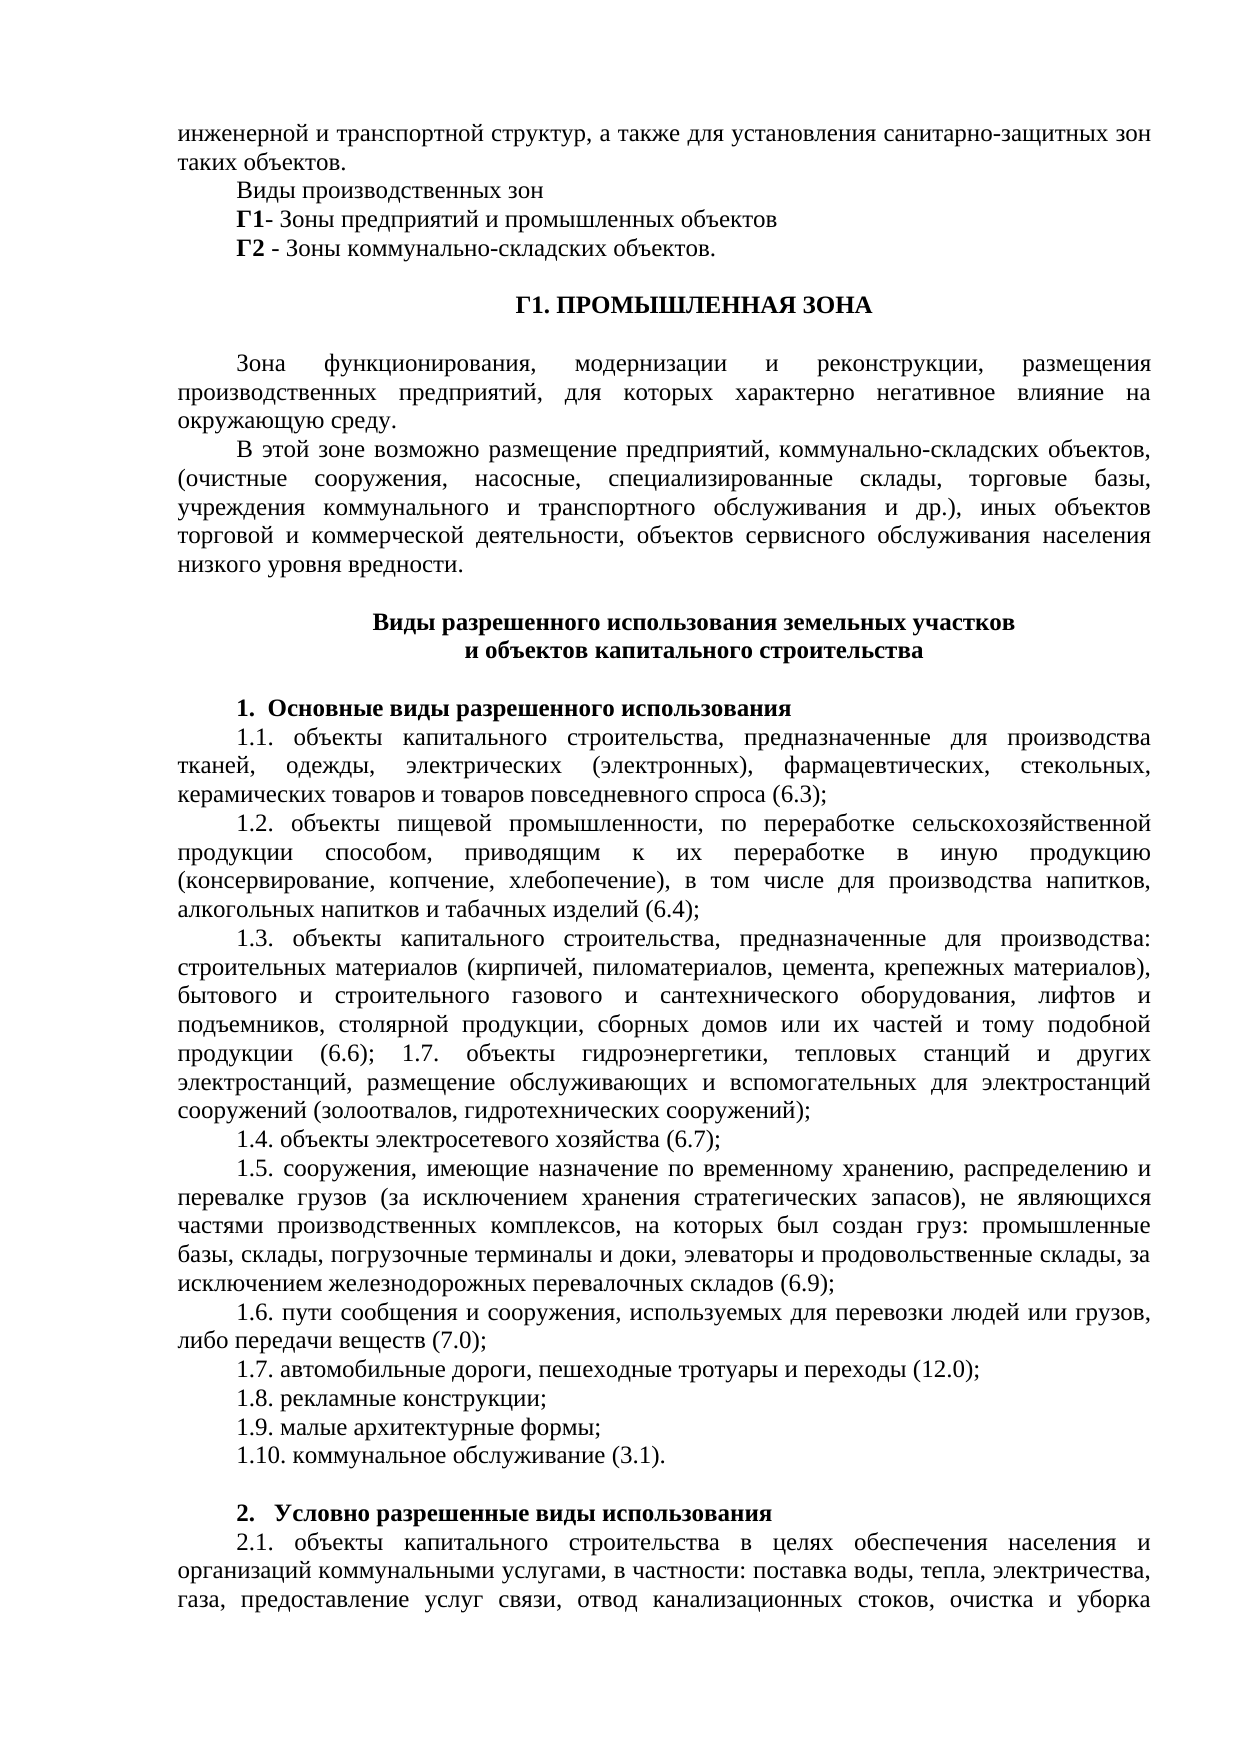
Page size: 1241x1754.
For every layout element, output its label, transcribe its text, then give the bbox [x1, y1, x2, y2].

text В этой зоне возможно размещение предприятий, коммунально-складских объектов, (очистные сооружения, насосные, специализированные склады, торговые базы, учреждения коммунального и транспортного обслуживания и др.), иных объектов торговой и коммерческой деятельности, объектов сервисного обслуживания населения низкого уровня вредности. [177, 434, 1152, 578]
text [177, 118, 1152, 176]
text 1.5. сооружения, имеющие назначение по временному хранению, распределению и перевалке грузов (за исключением хранения стратегических запасов), не являющихся частями производственных комплексов, на которых был создан груз: промышленные базы, склады, погрузочные терминалы и доки, элеваторы и продовольственные склады, за исключением железнодорожных перевалочных складов (6.9); [177, 1153, 1152, 1297]
text 1.2. объекты пищевой промышленности, по переработке сельскохозяйственной продукции способом, приводящим к их переработке в иную продукцию (консервирование, копчение, хлебопечение), в том числе для производства напитков, алкогольных напитков и табачных изделий (6.4); [177, 808, 1152, 923]
text 1.4. объекты электросетевого хозяйства (6.7); [177, 1124, 1152, 1153]
text Г1- Зоны предприятий и промышленных объектов [177, 204, 1152, 233]
text 1.9. малые архитектурные формы; [177, 1412, 1152, 1441]
text Зона функционирования, модернизации и реконструкции, размещения производственных предприятий, для которых характерно негативное влияние на окружающую среду. [177, 348, 1152, 434]
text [177, 1527, 1152, 1613]
text 1.3. объекты капитального строительства, предназначенные для производства: строительных материалов (кирпичей, пиломатериалов, цемента, крепежных материалов), бытового и строительного газового и сантехнического оборудования, лифтов и подъемников, столярной продукции, сборных домов или их частей и тому подобной продукции (6.6); 1.7. объекты гидроэнергетики, тепловых станций и других электростанций, размещение обслуживающих и вспомогательных для электростанций сооружений (золоотвалов, гидротехнических сооружений); [177, 923, 1152, 1124]
subtitle Г1. ПРОМЫШЛЕННАЯ ЗОНА [177, 291, 1152, 319]
text Виды производственных зон [177, 176, 1152, 204]
text 1.8. рекламные конструкции; [177, 1383, 1152, 1412]
text и объектов капитального строительства [177, 636, 1152, 664]
text 1.6. пути сообщения и сооружения, используемых для перевозки людей или грузов, либо передачи веществ (7.0); [177, 1297, 1152, 1354]
text 2. Условно разрешенные виды использования [177, 1498, 1152, 1527]
text 1.10. коммунальное обслуживание (3.1). [177, 1441, 1152, 1469]
text 1.1. объекты капитального строительства, предназначенные для производства тканей, одежды, электрических (электронных), фармацевтических, стекольных, керамических товаров и товаров повседневного спроса (6.3); [177, 722, 1152, 808]
text Г2 - Зоны коммунально-складских объектов. [177, 233, 1152, 262]
text Виды разрешенного использования земельных участков [177, 607, 1152, 636]
text 1.7. автомобильные дороги, пешеходные тротуары и переходы (12.0); [177, 1354, 1152, 1383]
text 1. Основные виды разрешенного использования [177, 693, 1152, 722]
